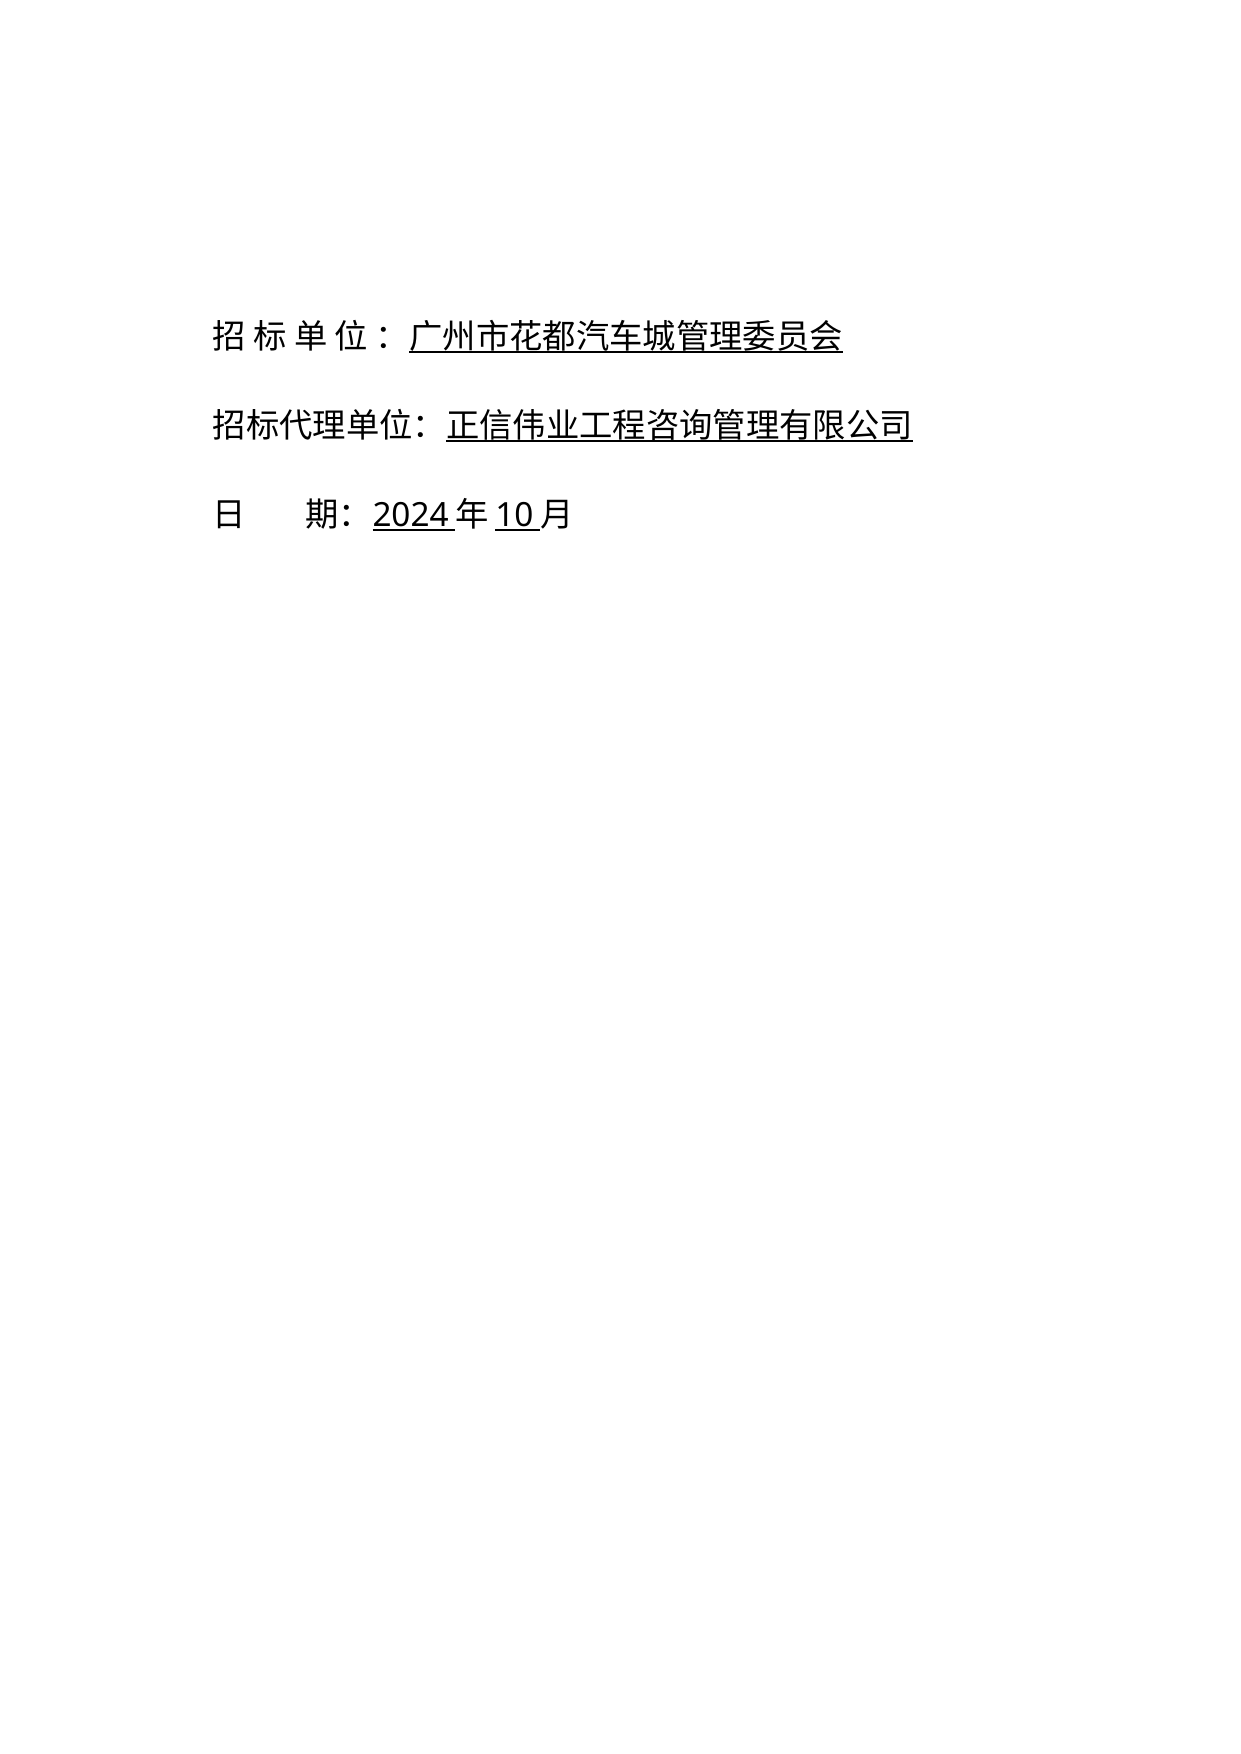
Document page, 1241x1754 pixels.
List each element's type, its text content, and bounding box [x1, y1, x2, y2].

text 招标代理单位：正信伟业工程咨询管理有限公司 [112, 390, 1128, 455]
text 日 期：2024年10月 [112, 479, 1128, 544]
text 招 标 单 位 ：广州市花都汽车城管理委员会 [112, 301, 1128, 366]
